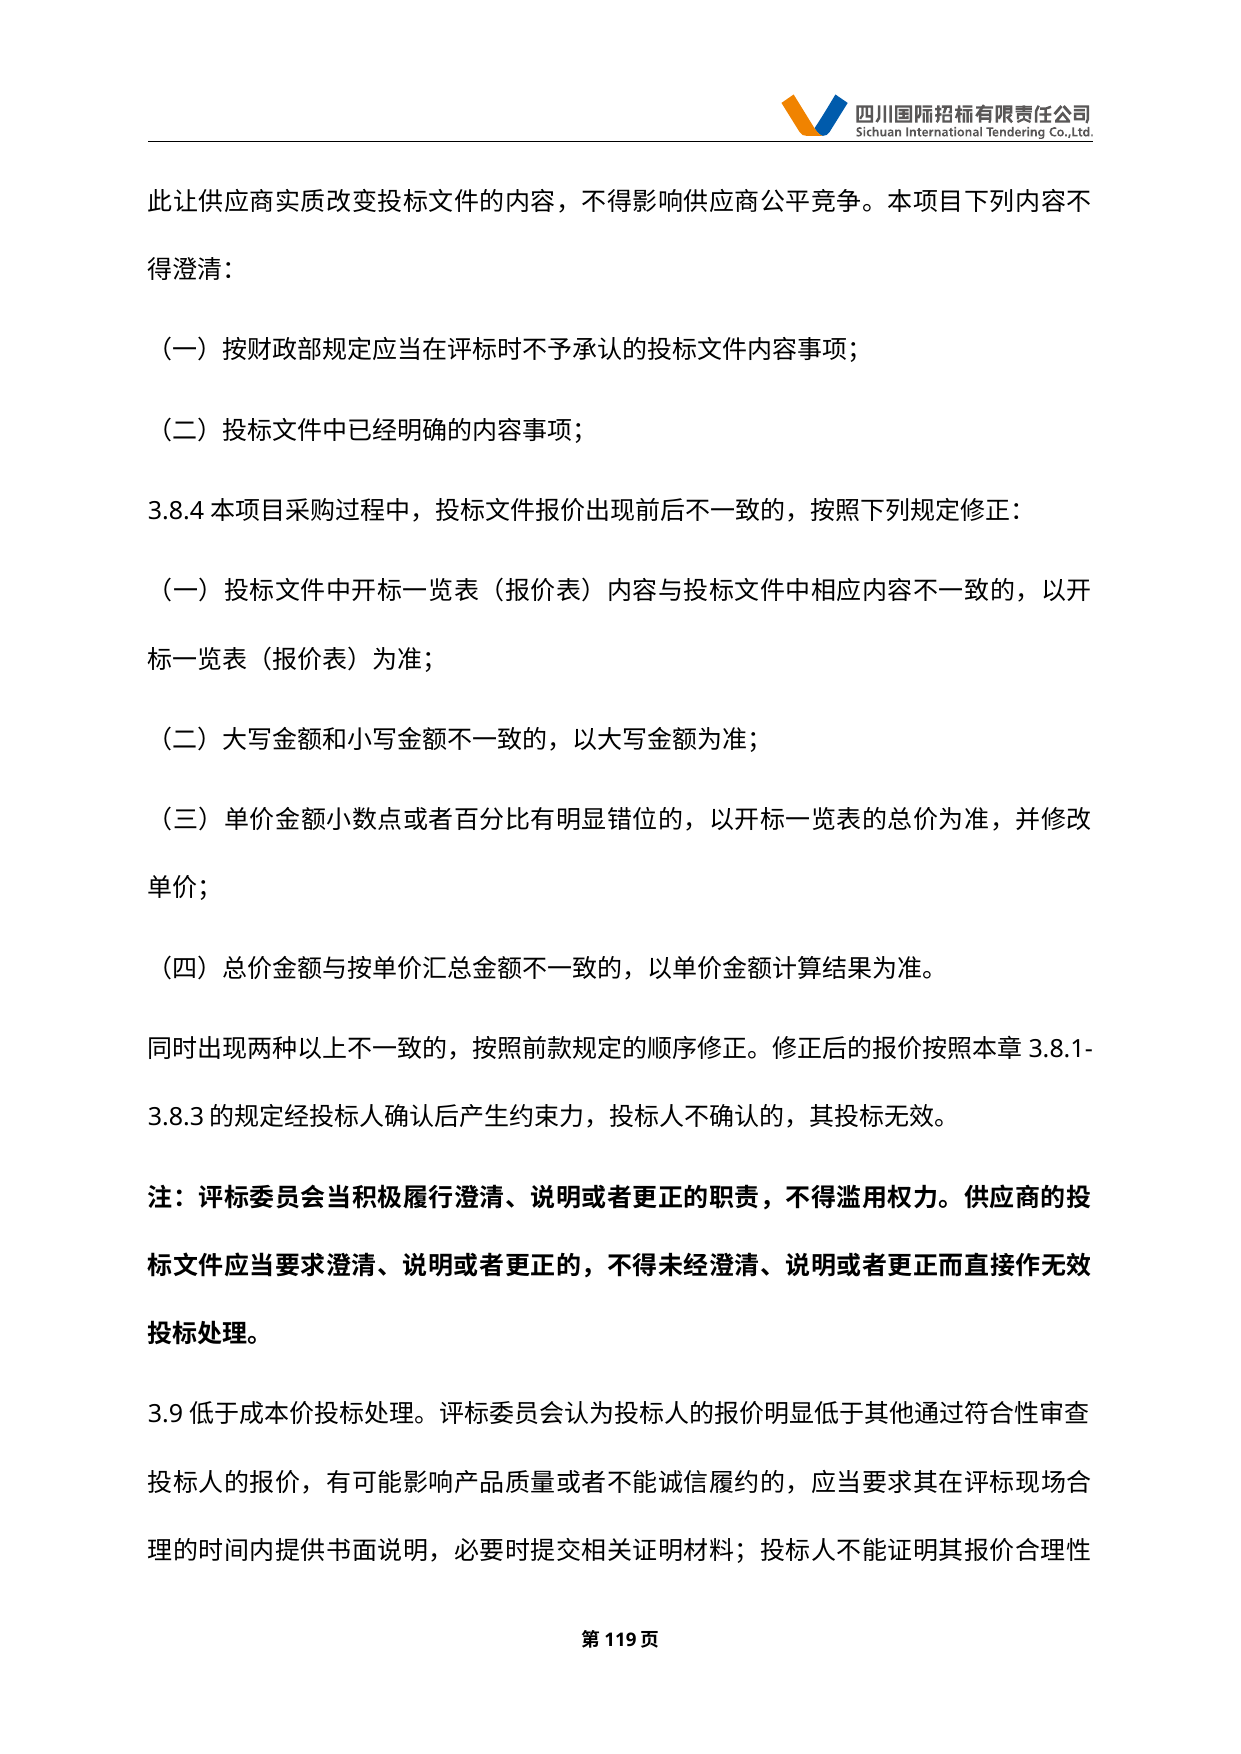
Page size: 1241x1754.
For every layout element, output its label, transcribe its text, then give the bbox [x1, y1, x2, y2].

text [148, 1389, 1093, 1571]
text （一）按财政部规定应当在评标时不予承认的投标文件内容事项； [148, 325, 1093, 371]
text （一）投标文件中开标一览表（报价表）内容与投标文件中相应内容不一致的，以开标一览表（报价表）为准； [148, 566, 1093, 680]
text 注：评标委员会当积极履行澄清、说明或者更正的职责，不得滥用权力。供应商的投标文件应当要求澄清、说明或者更正的，不得未经澄清、说明或者更正而直接作无效投标处理。 [148, 1172, 1093, 1354]
text （四）总价金额与按单价汇总金额不一致的，以单价金额计算结果为准。 [148, 944, 1093, 989]
text （二）投标文件中已经明确的内容事项； [148, 406, 1093, 451]
text 同时出现两种以上不一致的，按照前款规定的顺序修正。修正后的报价按照本章3.8.1-3.8.3的规定经投标人确认后产生约束力，投标人不确认的，其投标无效。 [148, 1024, 1093, 1138]
text （三）单价金额小数点或者百分比有明显错位的，以开标一览表的总价为准，并修改单价； [148, 795, 1093, 909]
text 3.8.4 本项目采购过程中，投标文件报价出现前后不一致的，按照下列规定修正： [148, 486, 1093, 531]
text （二）大写金额和小写金额不一致的，以大写金额为准； [148, 715, 1093, 760]
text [148, 177, 1093, 291]
